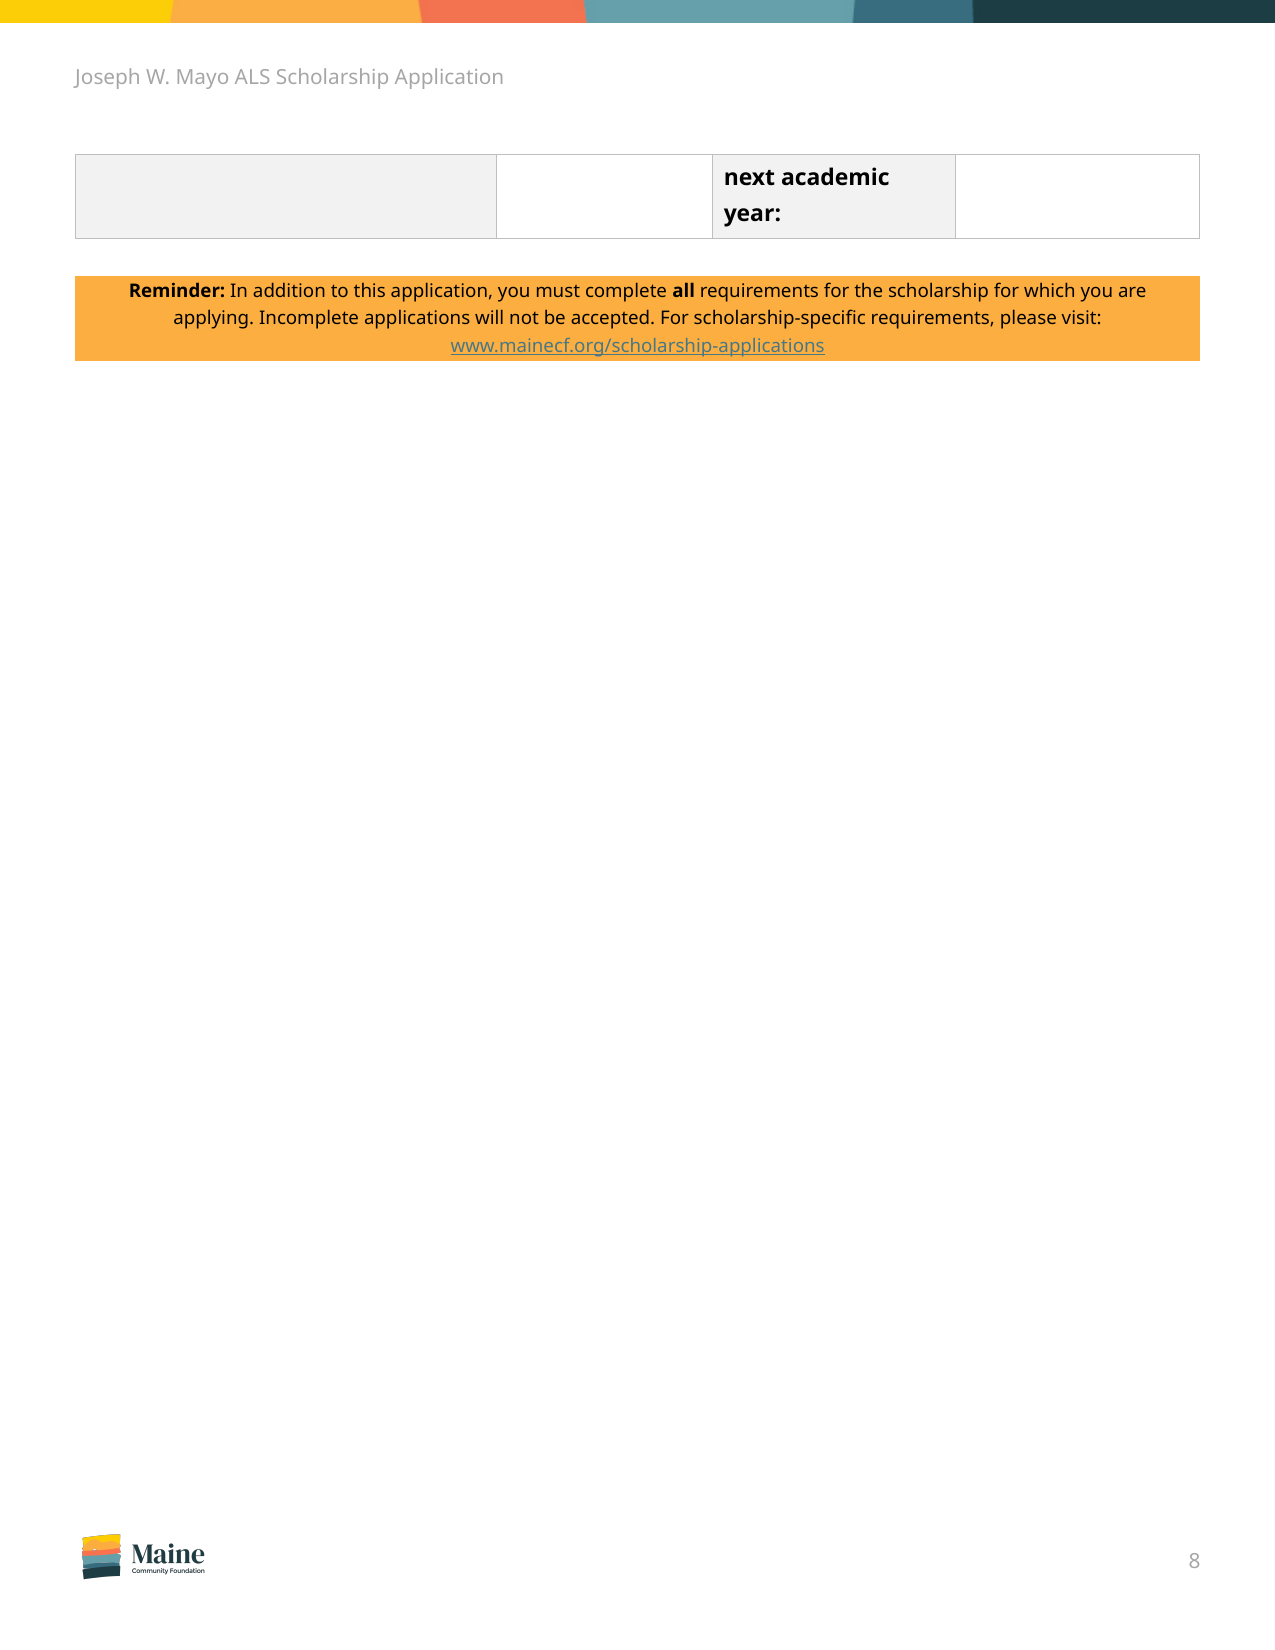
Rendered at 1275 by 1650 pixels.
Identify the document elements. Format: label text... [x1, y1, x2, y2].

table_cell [713, 155, 955, 238]
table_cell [76, 155, 496, 238]
table_cell [497, 155, 712, 238]
picture [75, 1522, 211, 1583]
table_cell [956, 155, 1199, 238]
table_header Reminder: In addition to this application, you must complete all requirements for the scholarship for which you are applying. Incomplete applications will not be accepted. For scholarship-specific requirements, please visit: www.mainecf.org/scholarship-applications [76, 277, 1199, 360]
picture [0, 0, 1275, 23]
